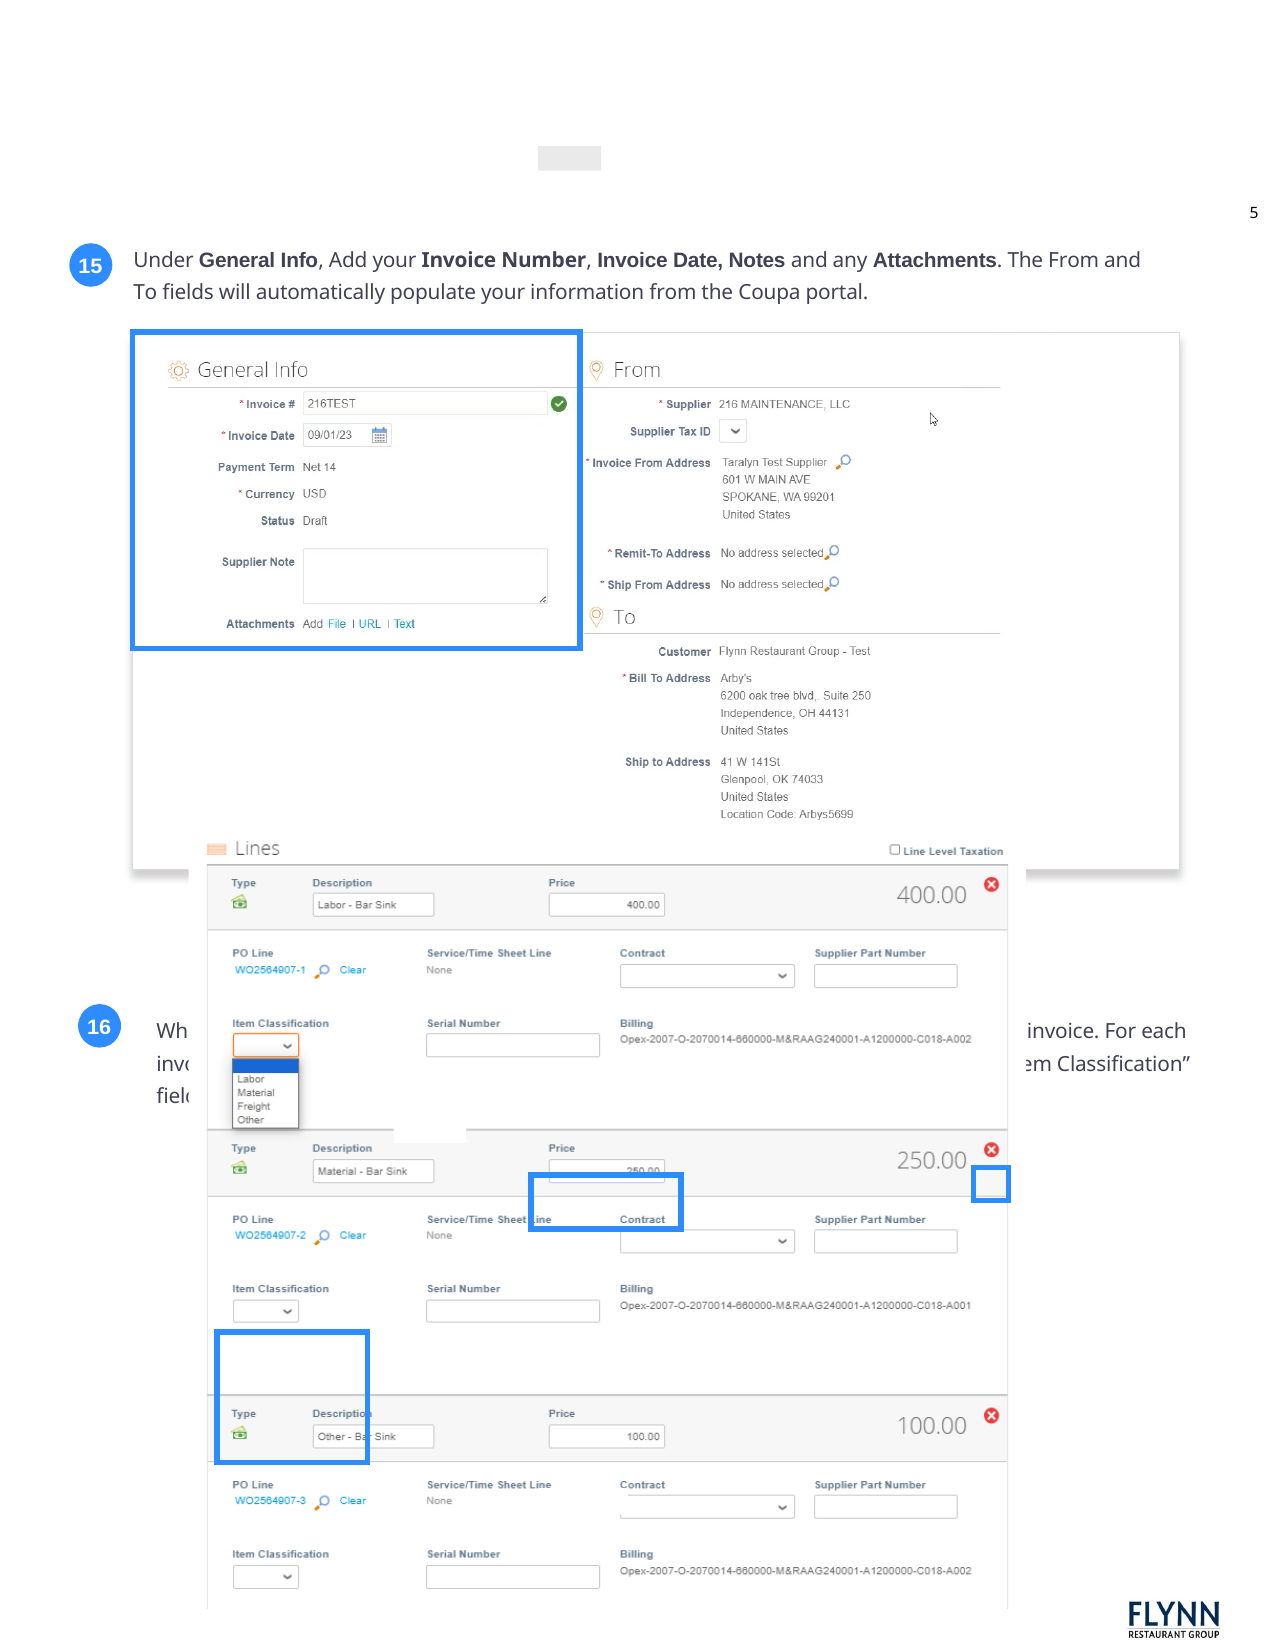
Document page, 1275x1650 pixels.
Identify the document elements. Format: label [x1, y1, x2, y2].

picture [133, 333, 1179, 1609]
picture [135, 335, 577, 646]
picture [1121, 1594, 1226, 1644]
